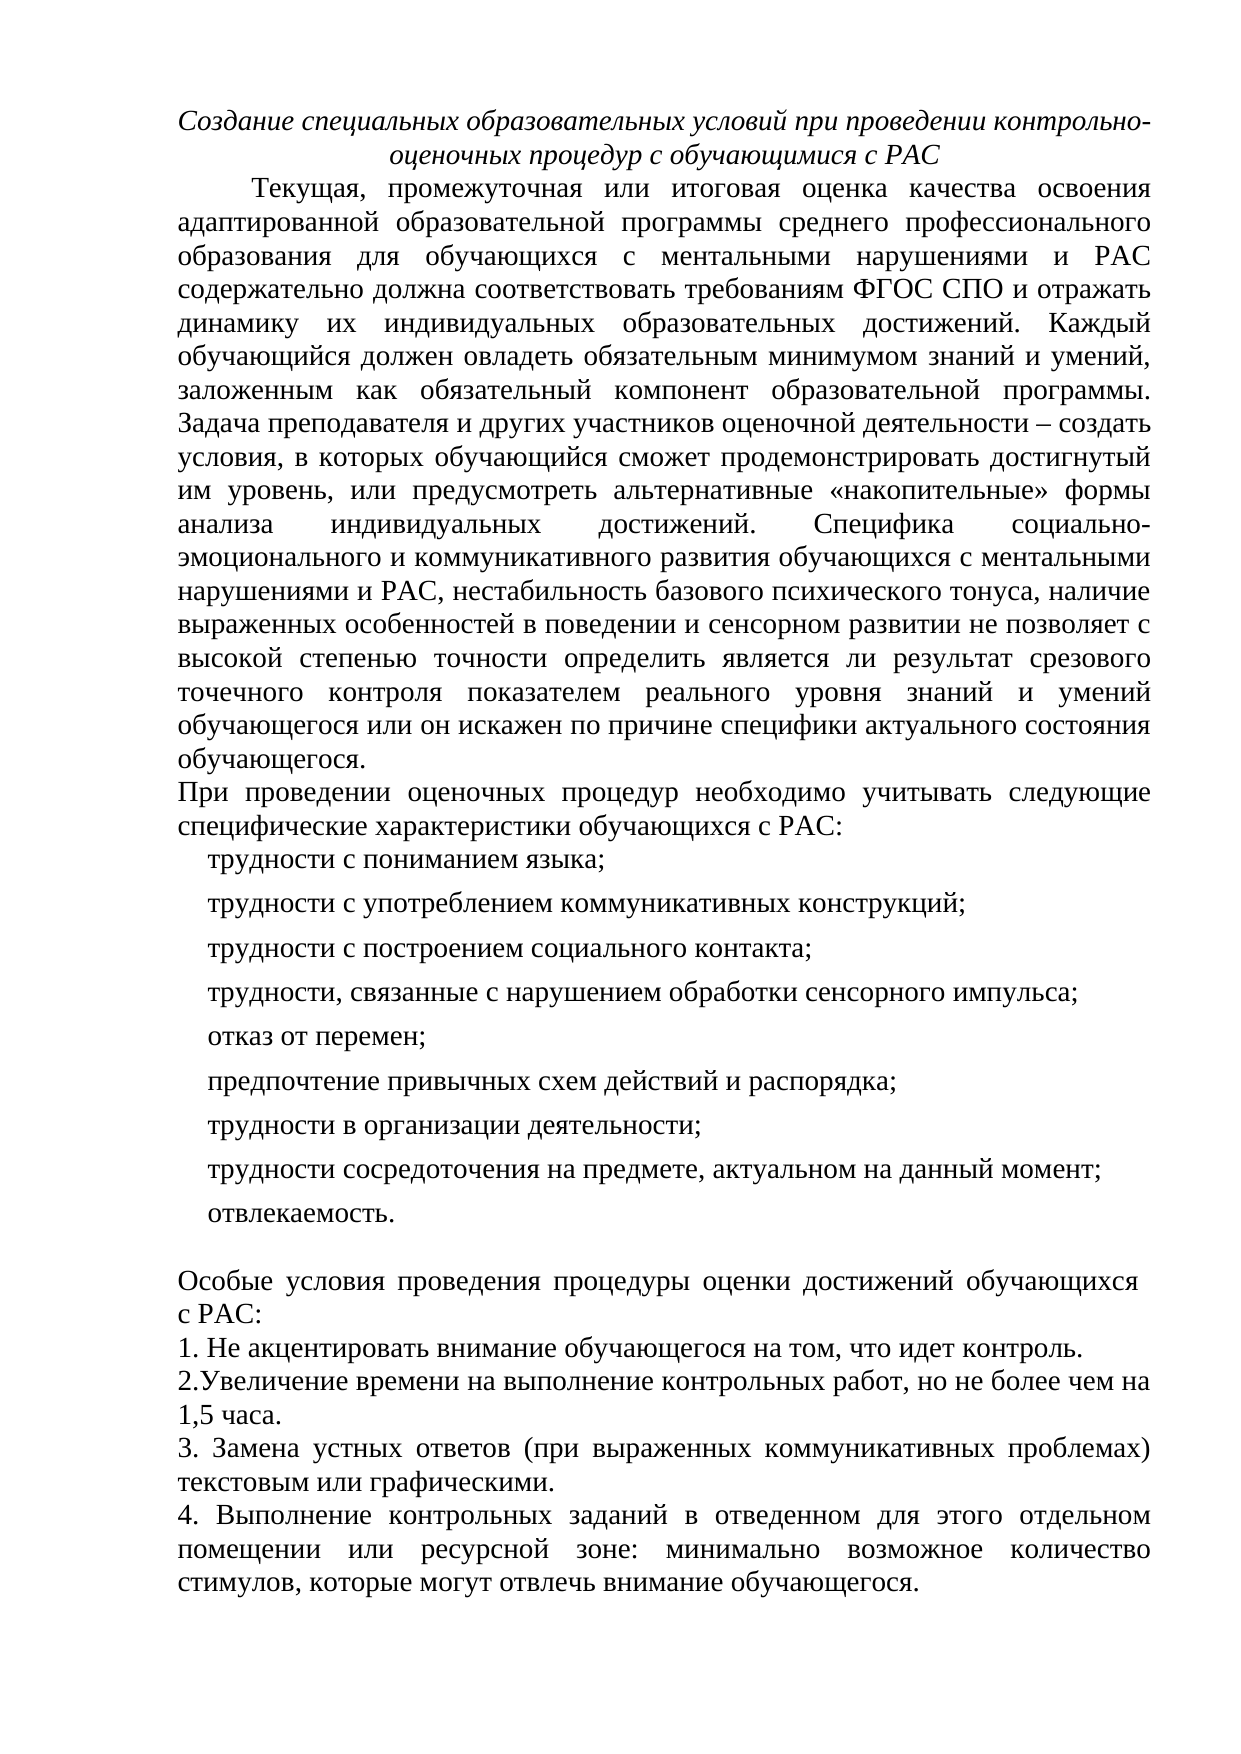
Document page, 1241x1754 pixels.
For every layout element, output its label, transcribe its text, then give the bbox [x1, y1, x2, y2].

text  отказ от перемен; [177, 1018, 1152, 1052]
text  предпочтение привычных схем действий и распорядка; [177, 1063, 1152, 1096]
text  трудности, связанные с нарушением обработки сенсорного импульса; [177, 974, 1152, 1008]
text 1. Не акцентировать внимание обучающегося на том, что идет контроль. [177, 1330, 1152, 1363]
text  трудности в организации деятельности; [177, 1107, 1152, 1141]
text  трудности с построением социального контакта; [177, 930, 1152, 963]
text Текущая, промежуточная или итоговая оценка качества освоения адаптированной образовательной программы среднего профессионального образования для обучающихся с ментальными нарушениями и РАС содержательно должна соответствовать требованиям ФГОС СПО и отражать динамику их индивидуальных образовательных достижений. Каждый обучающийся должен овладеть обязательным минимумом знаний и умений, заложенным как обязательный компонент образовательной программы. Задача преподавателя и других участников оценочной деятельности – создать условия, в которых обучающийся сможет продемонстрировать достигнутый им уровень, или предусмотреть альтернативные «накопительные» формы анализа индивидуальных достижений. Специфика социально-эмоционального и коммуникативного развития обучающихся с ментальными нарушениями и РАС, нестабильность базового психического тонуса, наличие выраженных особенностей в поведении и сенсорном развитии не позволяет с высокой степенью точности определить является ли результат срезового точечного контроля показателем реального уровня знаний и умений обучающегося или он искажен по причине специфики актуального состояния обучающегося. [177, 171, 1152, 774]
text 2.Увеличение времени на выполнение контрольных работ, но не более чем на 1,5 часа. [177, 1363, 1152, 1430]
text При проведении оценочных процедур необходимо учитывать следующие специфические характеристики обучающихся с РАС: [177, 774, 1152, 841]
text  трудности сосредоточения на предмете, актуальном на данный момент; [177, 1151, 1152, 1185]
text  трудности с употреблением коммуникативных конструкций; [177, 886, 1152, 919]
text  трудности с пониманием языка; [177, 841, 1152, 875]
text 4. Выполнение контрольных заданий в отведенном для этого отдельном помещении или ресурсной зоне: минимально возможное количество стимулов, которые могут отвлечь внимание обучающегося. [177, 1497, 1152, 1598]
text Особые условия проведения процедуры оценки достижений обучающихся с РАС: [177, 1263, 1152, 1330]
text 3. Замена устных ответов (при выраженных коммуникативных проблемах) текстовым или графическими. [177, 1430, 1152, 1497]
text Создание специальных образовательных условий при проведении контрольно-оценочных процедур с обучающимися с РАС [177, 103, 1152, 171]
text  отвлекаемость. [177, 1196, 1152, 1229]
